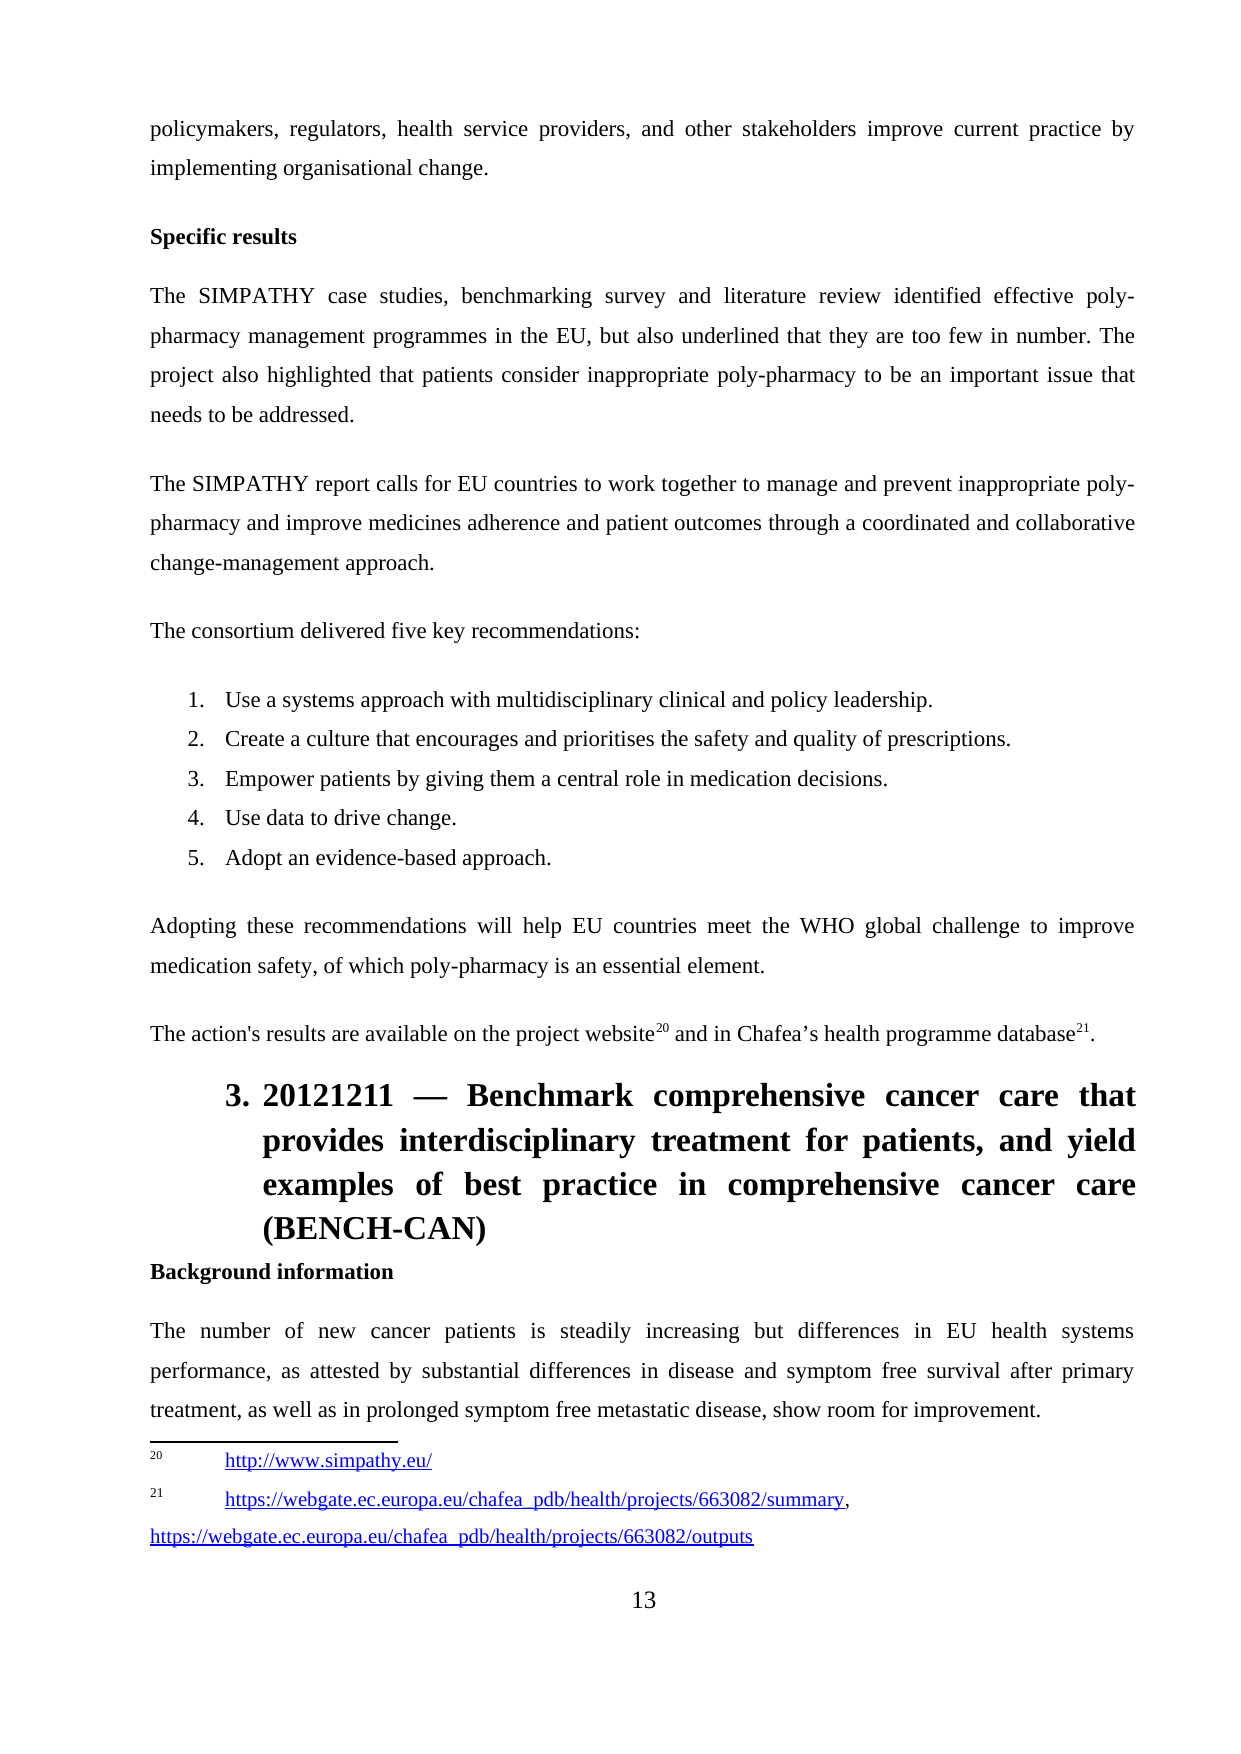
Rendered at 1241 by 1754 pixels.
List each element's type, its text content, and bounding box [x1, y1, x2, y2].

text The action's results are available on the project website and in Chafea’s health programme database. [150, 1021, 1137, 1047]
text The number of new cancer patients is steadily increasing but differences in EU health systems performance, as attested by substantial differences in disease and symptom free survival after primary treatment, as well as in prolonged symptom free metastatic disease, show room for improvement. [150, 1318, 1137, 1423]
text The SIMPATHY report calls for EU countries to work together to manage and prevent inappropriate poly-pharmacy and improve medicines adherence and patient outcomes through a coordinated and collaborative change-management approach. [150, 469, 1137, 575]
text Specific results [150, 223, 1137, 249]
subtitle 20121211 — Benchmark comprehensive cancer care that provides interdisciplinary treatment for patients, and yield examples of best practice in comprehensive cancer care (BENCH-CAN) [225, 1076, 1137, 1246]
list Use a systems approach with multidisciplinary clinical and policy leadership. [187, 686, 1137, 712]
text The SIMPATHY case studies, benchmarking survey and literature review identified effective poly-pharmacy management programmes in the EU, but also underlined that they are too few in number. The project also highlighted that patients consider inappropriate poly-pharmacy to be an important issue that needs to be addressed. [150, 282, 1137, 427]
text Background information [150, 1258, 1137, 1284]
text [150, 115, 1137, 181]
text Adopting these recommendations will help EU countries meet the WHO global challenge to improve medication safety, of which poly-pharmacy is an essential element. [150, 912, 1137, 978]
list Empower patients by giving them a central role in medication decisions. [187, 765, 1137, 791]
list Use data to drive change. [187, 804, 1137, 831]
text The consortium delivered five key recommendations: [150, 617, 1137, 643]
list Adopt an evidence-based approach. [187, 844, 1137, 870]
list Create a culture that encourages and prioritises the safety and quality of prescriptions. [187, 725, 1137, 752]
